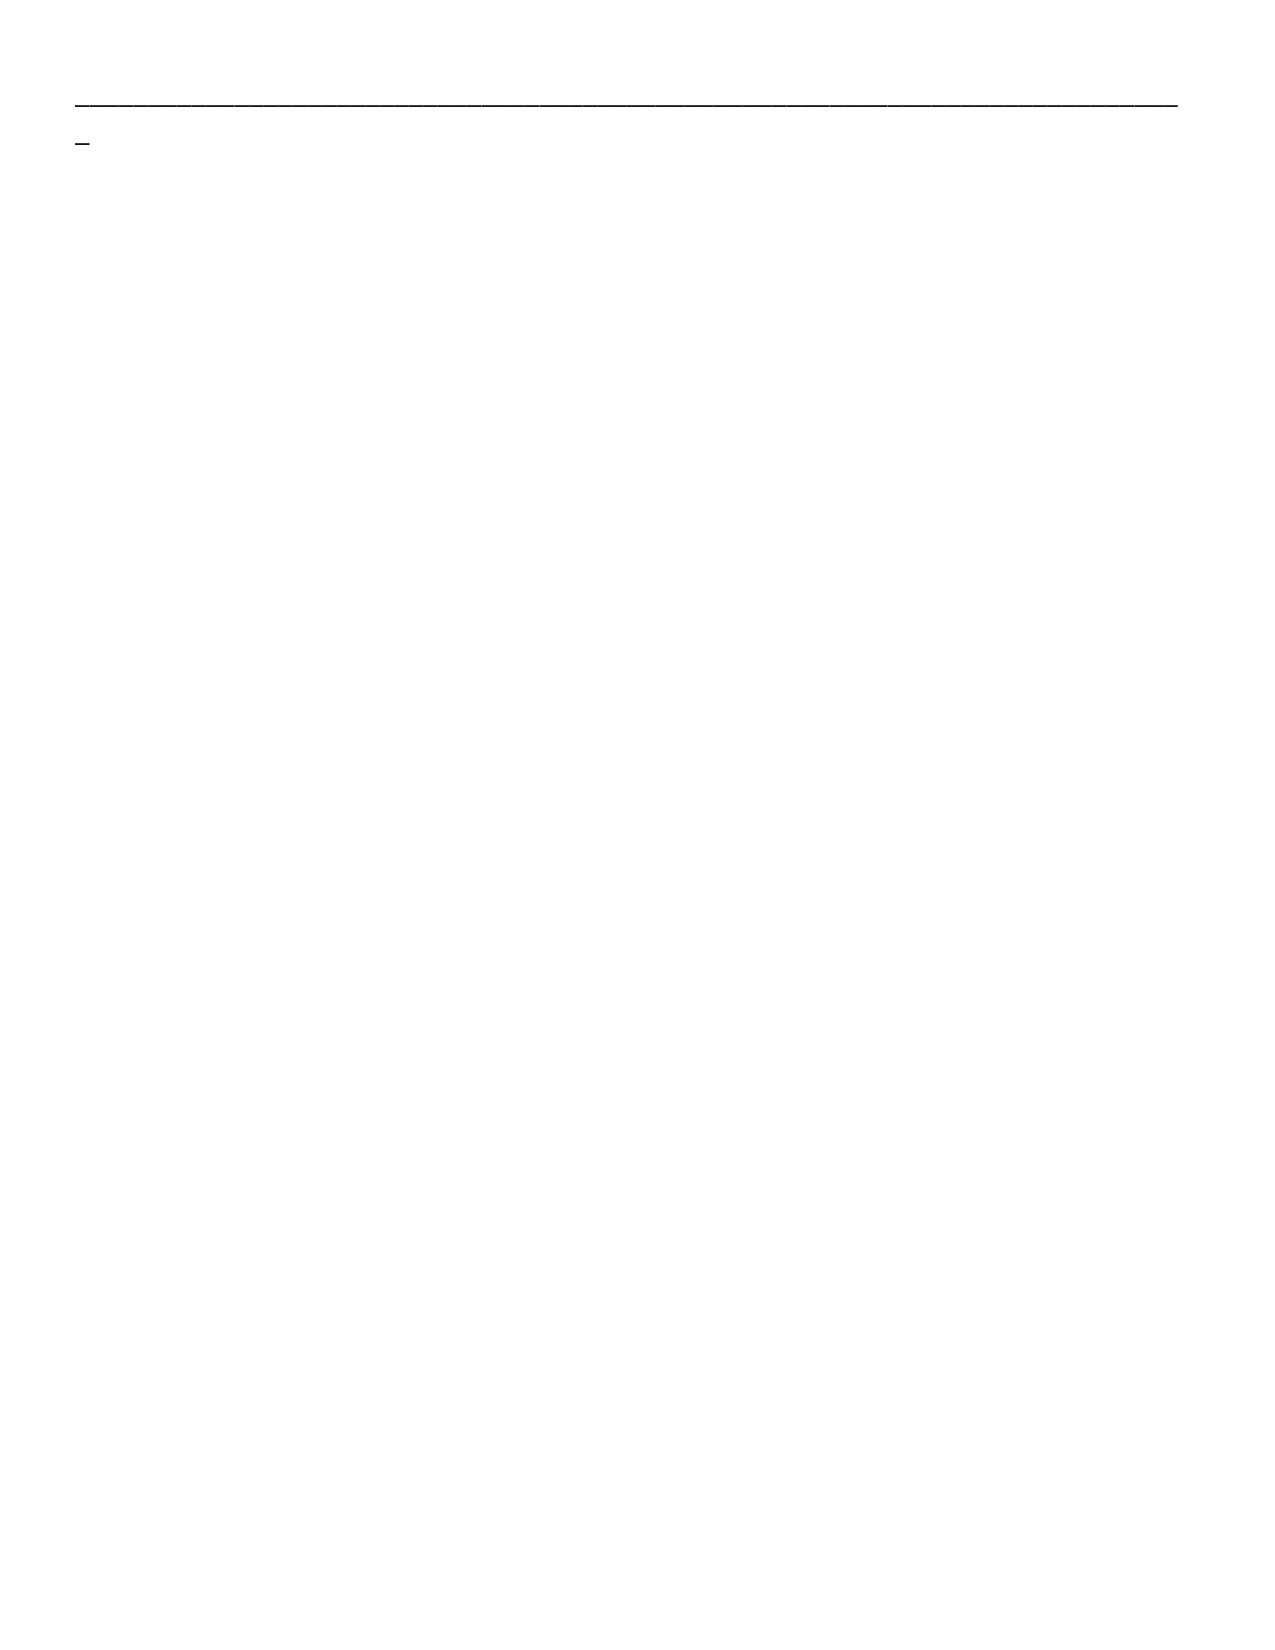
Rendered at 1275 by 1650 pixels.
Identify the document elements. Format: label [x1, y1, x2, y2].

text [75, 75, 1200, 149]
